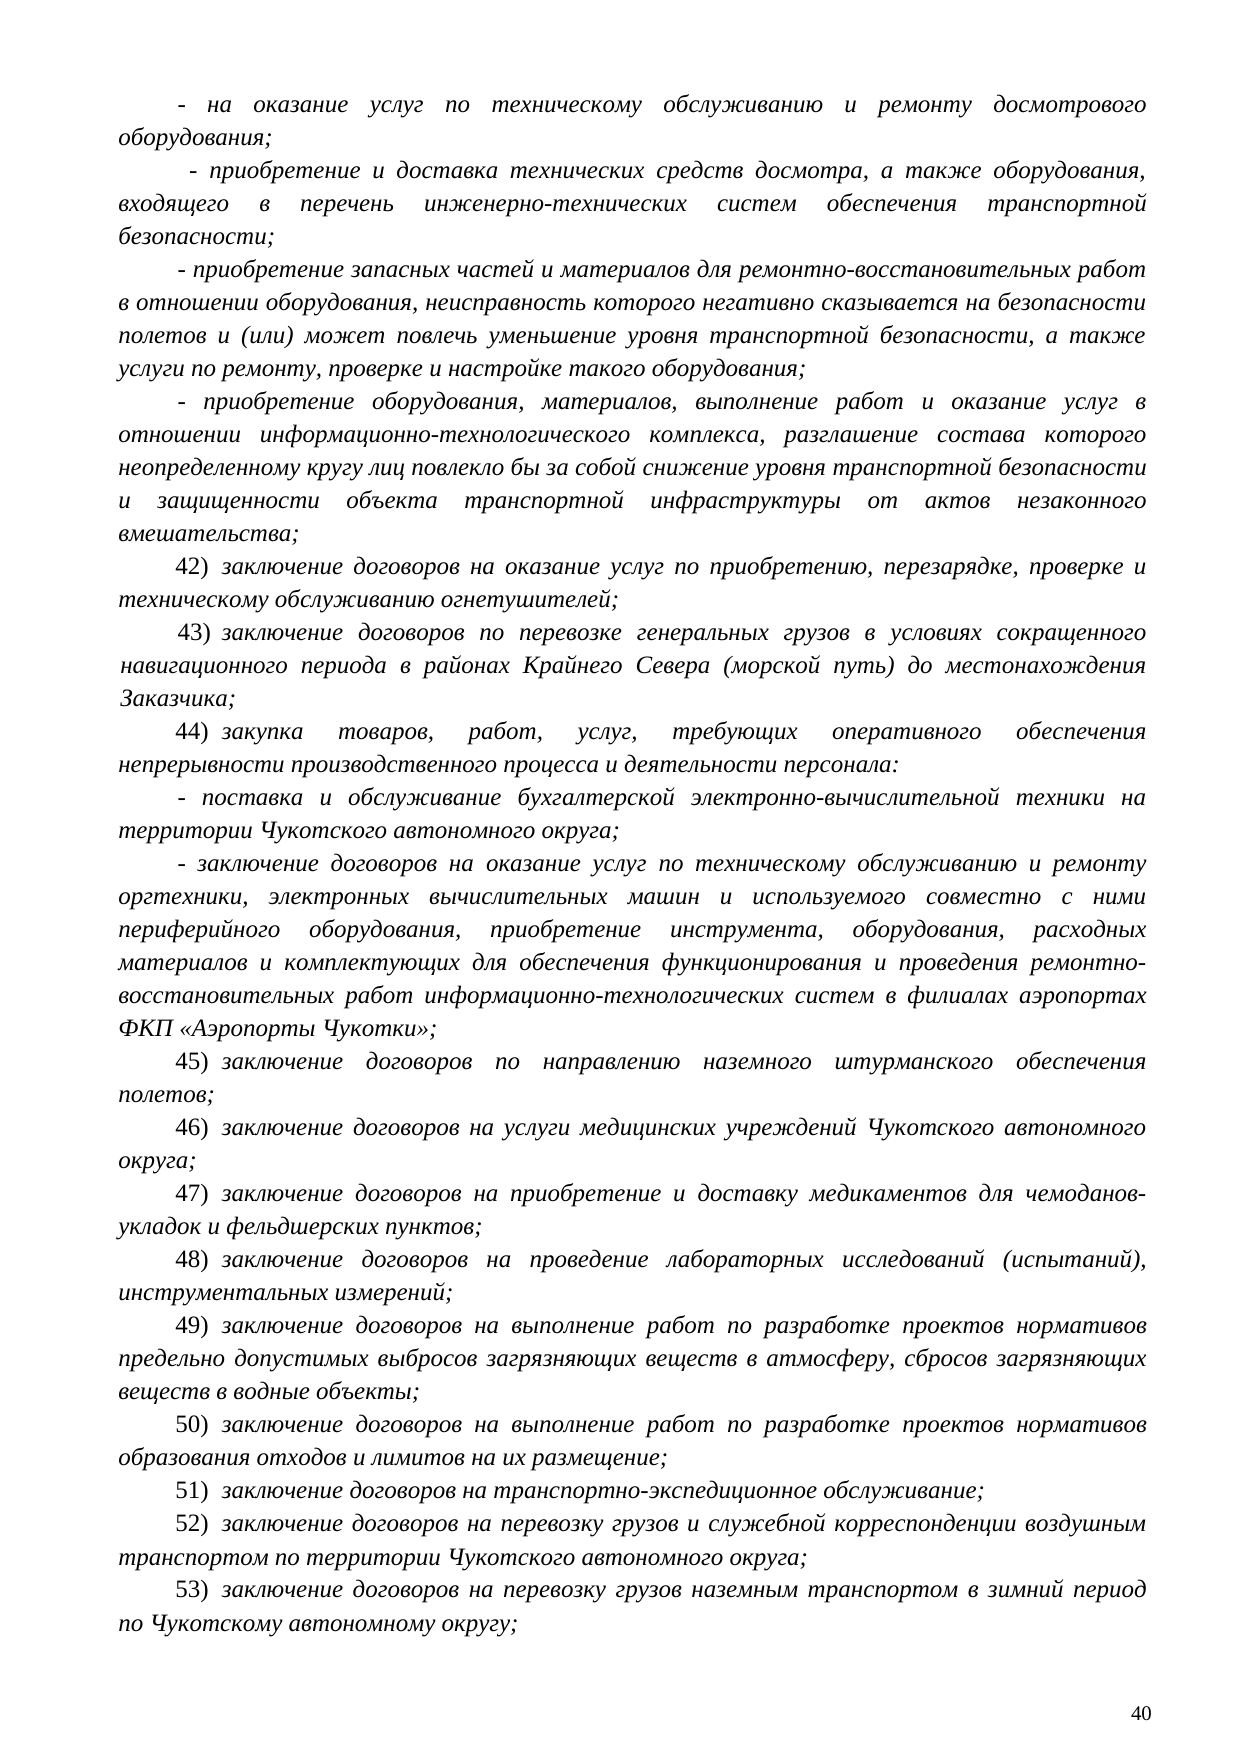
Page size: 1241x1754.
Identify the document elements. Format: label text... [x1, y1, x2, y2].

text - на оказание услуг по техническому обслуживанию и ремонту досмотрового оборудования; [118, 89, 1149, 150]
text - заключение договоров на оказание услуг по техническому обслуживанию и ремонту оргтехники, электронных вычислительных машин и используемого совместно с ними периферийного оборудования, приобретение инструмента, оборудования, расходных материалов и комплектующих для обеспечения функционирования и проведения ремонтно-восстановительных работ информационно-технологических систем в филиалах аэропортах ФКП «Аэропорты Чукотки»; [118, 848, 1149, 1042]
list заключение договоров по направлению наземного штурманского обеспечения полетов; [118, 1046, 1149, 1108]
list закупка товаров, работ, услуг, требующих оперативного обеспечения непрерывности производственного процесса и деятельности персонала: [118, 716, 1149, 778]
list заключение договоров по перевозке генеральных грузов в условиях сокращенного навигационного периода в районах Крайнего Севера (морской путь) до местонахождения Заказчика; [120, 617, 1149, 712]
text - приобретение оборудования, материалов, выполнение работ и оказание услуг в отношении информационно-технологического комплекса, разглашение состава которого неопределенному кругу лиц повлекло бы за собой снижение уровня транспортной безопасности и защищенности объекта транспортной инфраструктуры от актов незаконного вмешательства; [118, 386, 1149, 547]
text - поставка и обслуживание бухгалтерской электронно-вычислительной техники на территории Чукотского автономного округа; [118, 782, 1149, 844]
list заключение договоров на выполнение работ по разработке проектов нормативов предельно допустимых выбросов загрязняющих веществ в атмосферу, сбросов загрязняющих веществ в водные объекты; [118, 1310, 1149, 1405]
list заключение договоров на оказание услуг по приобретению, перезарядке, проверке и техническому обслуживанию огнетушителей; [118, 551, 1149, 613]
list заключение договоров на транспортно-экспедиционное обслуживание; [118, 1476, 1149, 1504]
list заключение договоров на услуги медицинских учреждений Чукотского автономного округа; [118, 1112, 1149, 1174]
text - приобретение запасных частей и материалов для ремонтно-восстановительных работ в отношении оборудования, неисправность которого негативно сказывается на безопасности полетов и (или) может повлечь уменьшение уровня транспортной безопасности, а также услуги по ремонту, проверке и настройке такого оборудования; [118, 254, 1149, 382]
list заключение договоров на приобретение и доставку медикаментов для чемоданов-укладок и фельдшерских пунктов; [118, 1178, 1149, 1240]
list заключение договоров на перевозку грузов и служебной корреспонденции воздушным транспортом по территории Чукотского автономного округа; [118, 1508, 1149, 1570]
list заключение договоров на проведение лабораторных исследований (испытаний), инструментальных измерений; [118, 1244, 1149, 1306]
list заключение договоров на выполнение работ по разработке проектов нормативов образования отходов и лимитов на их размещение; [118, 1409, 1149, 1471]
text - приобретение и доставка технических средств досмотра, а также оборудования, входящего в перечень инженерно-технических систем обеспечения транспортной безопасности; [118, 155, 1149, 249]
list заключение договоров на перевозку грузов наземным транспортом в зимний период по Чукотскому автономному округу; [118, 1574, 1149, 1636]
